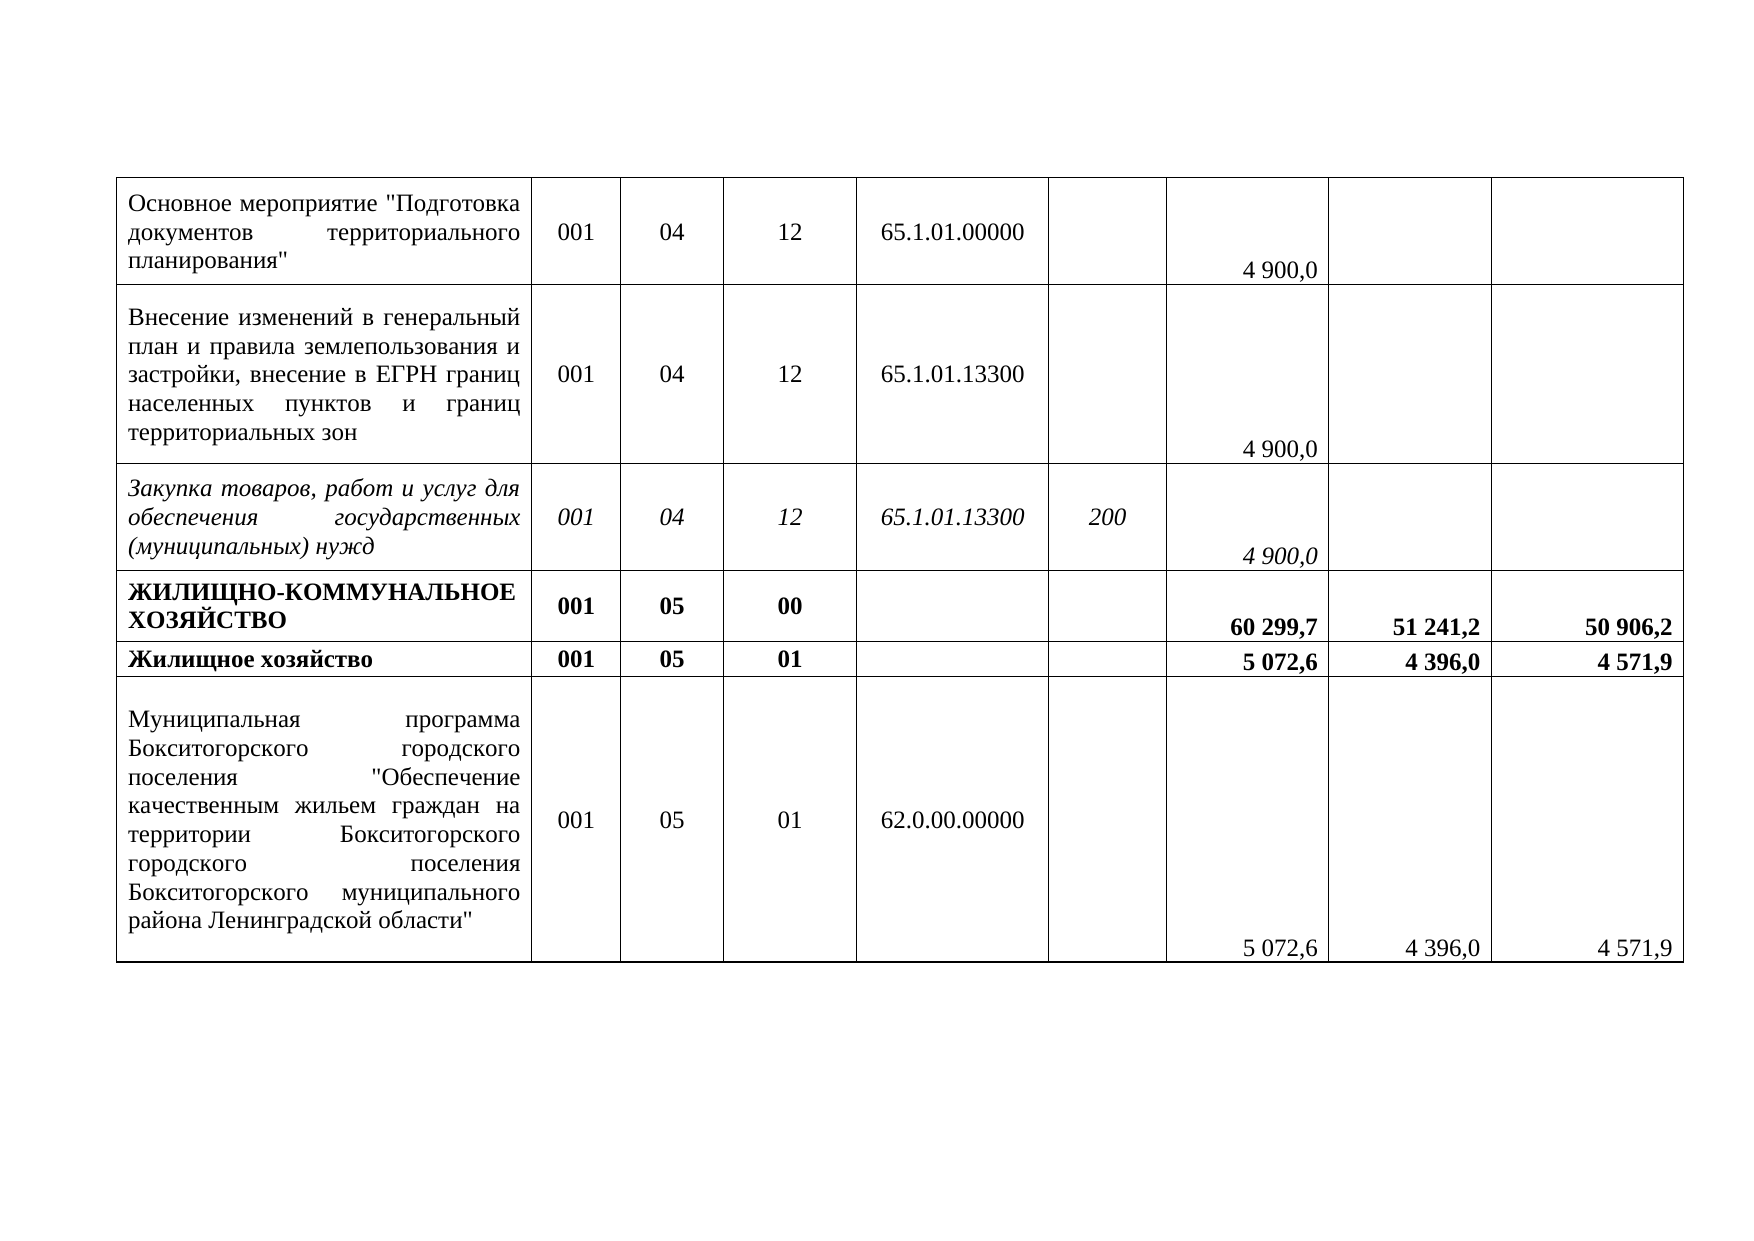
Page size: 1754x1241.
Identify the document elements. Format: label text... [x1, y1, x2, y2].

table_cell 65.1.01.13300 [857, 285, 1048, 462]
table_cell [1492, 464, 1683, 569]
table_cell Основное мероприятие "Подготовка документов территориального планирования" [117, 178, 531, 284]
table_cell 12 [724, 178, 856, 284]
table_cell Муниципальная программа Бокситогорского городского поселения "Обеспечение качественным жильем граждан на территории Бокситогорского городского поселения Бокситогорского муниципального района Ленинградской области" [117, 677, 531, 961]
table_cell ЖИЛИЩНО-КОММУНАЛЬНОЕ ХОЗЯЙСТВО [117, 571, 531, 641]
table_cell 05 [621, 571, 723, 641]
table_cell 001 [532, 178, 620, 284]
table_cell 001 [532, 464, 620, 569]
table_cell 001 [532, 677, 620, 961]
table_cell [857, 571, 1048, 641]
table_cell Жилищное хозяйство [117, 642, 531, 676]
table_cell 4 571,9 [1492, 642, 1683, 676]
table_cell 5 072,6 [1167, 677, 1328, 961]
table_cell 001 [532, 642, 620, 676]
table_cell [1049, 178, 1166, 284]
table_cell 50 906,2 [1492, 571, 1683, 641]
table_cell [1492, 285, 1683, 462]
table_cell 200 [1049, 464, 1166, 569]
table_cell [1049, 285, 1166, 462]
table_cell 4 900,0 [1167, 464, 1328, 569]
table_cell 12 [724, 464, 856, 569]
table_cell 5 072,6 [1167, 642, 1328, 676]
table_cell 4 396,0 [1329, 677, 1491, 961]
table_cell 4 396,0 [1329, 642, 1491, 676]
table_cell 65.1.01.00000 [857, 178, 1048, 284]
table_cell [1049, 571, 1166, 641]
table_cell 65.1.01.13300 [857, 464, 1048, 569]
table_cell 4 571,9 [1492, 677, 1683, 961]
table_cell [1329, 178, 1491, 284]
table_cell [1492, 178, 1683, 284]
table_cell 05 [621, 677, 723, 961]
table_cell 60 299,7 [1167, 571, 1328, 641]
table_cell 4 900,0 [1167, 285, 1328, 462]
table_cell 01 [724, 642, 856, 676]
table_cell 001 [532, 285, 620, 462]
table_cell 04 [621, 464, 723, 569]
table_cell 62.0.00.00000 [857, 677, 1048, 961]
table_cell [1049, 677, 1166, 961]
table_cell 01 [724, 677, 856, 961]
table_cell 12 [724, 285, 856, 462]
table_cell 00 [724, 571, 856, 641]
table_cell [857, 642, 1048, 676]
table_cell 4 900,0 [1167, 178, 1328, 284]
table_cell Внесение изменений в генеральный план и правила землепользования и застройки, внесение в ЕГРН границ населенных пунктов и границ территориальных зон [117, 285, 531, 462]
table_cell 05 [621, 642, 723, 676]
table_cell 04 [621, 285, 723, 462]
table_cell [1049, 642, 1166, 676]
table_cell 001 [532, 571, 620, 641]
table_cell Закупка товаров, работ и услуг для обеспечения государственных (муниципальных) нужд [117, 464, 531, 569]
table_cell 51 241,2 [1329, 571, 1491, 641]
table_cell 04 [621, 178, 723, 284]
table_cell [1329, 464, 1491, 569]
table_cell [1329, 285, 1491, 462]
